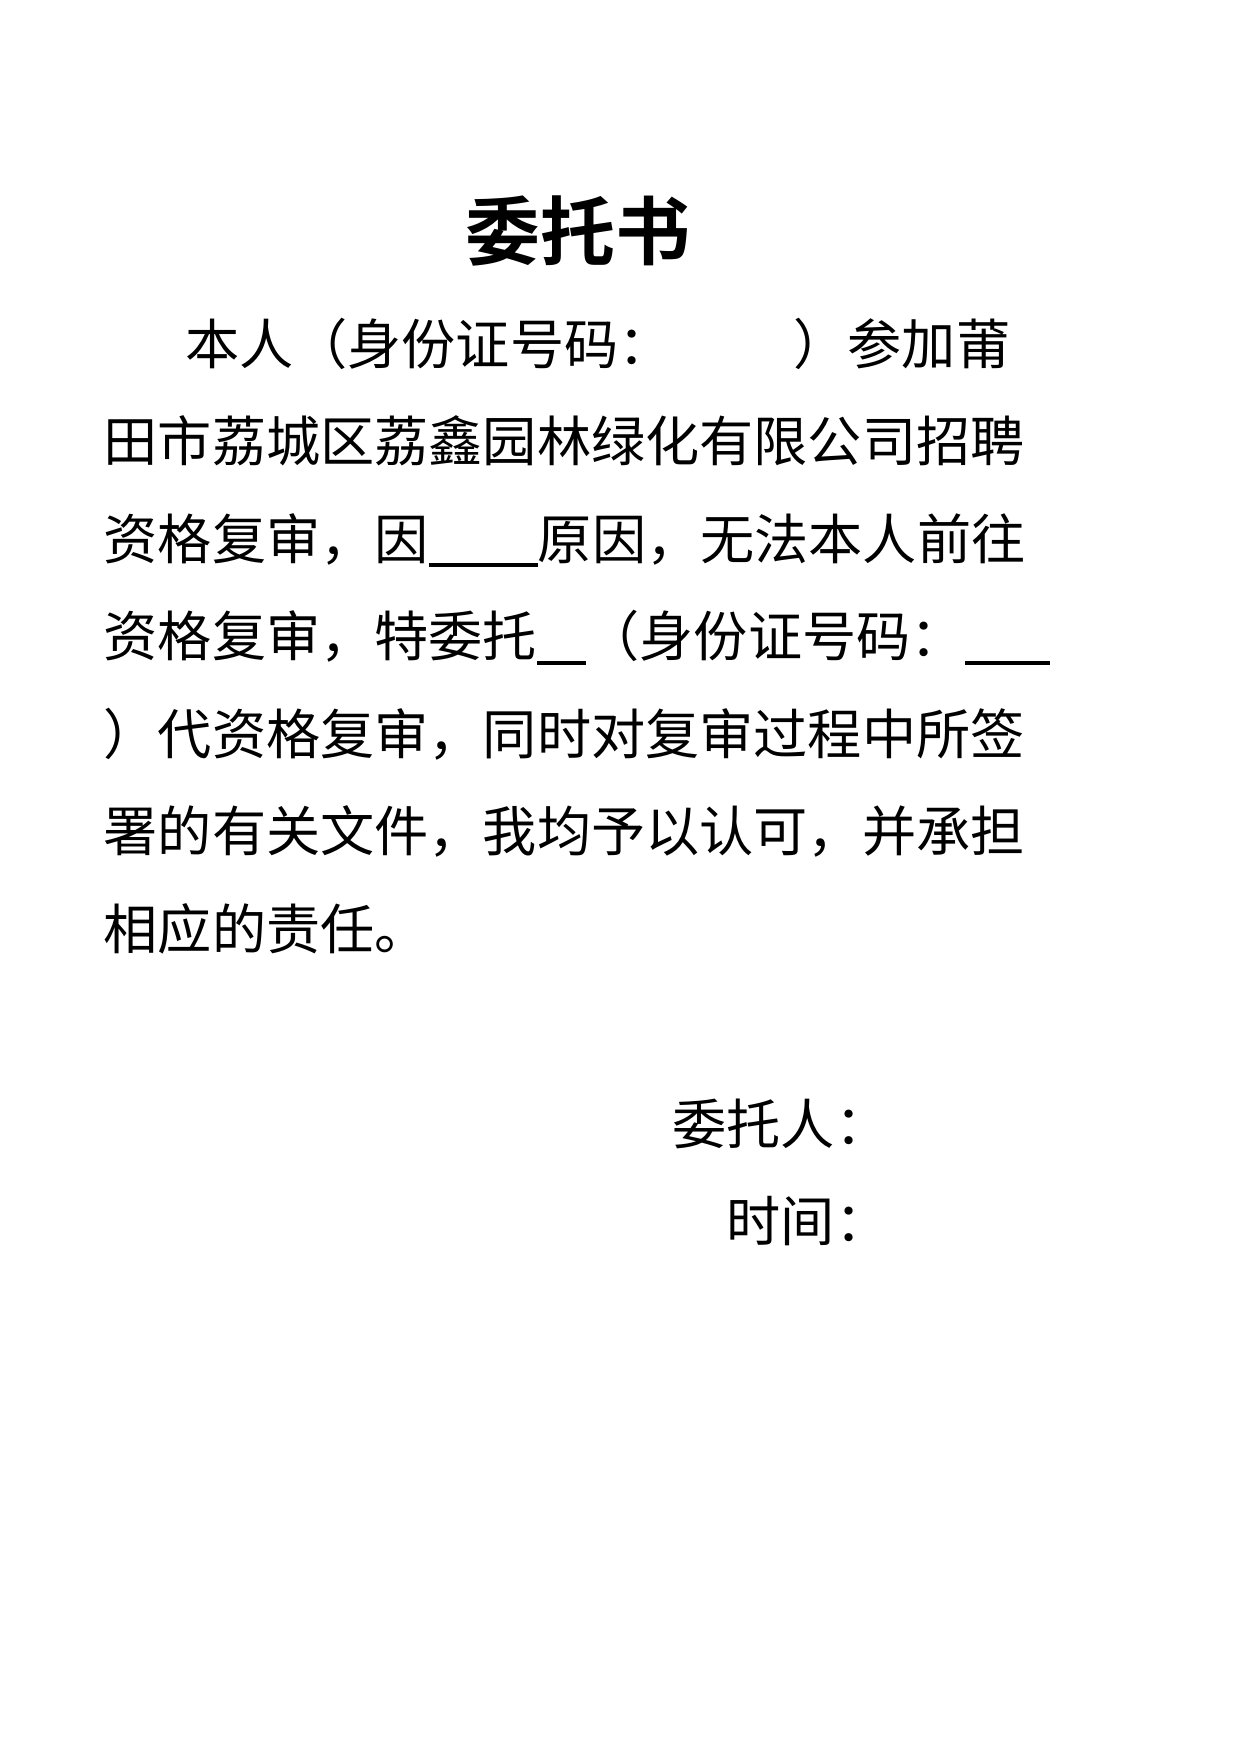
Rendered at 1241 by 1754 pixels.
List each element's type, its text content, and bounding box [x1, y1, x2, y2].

text 时间： [103, 1169, 948, 1267]
text 委托书 [103, 162, 1053, 292]
text 本人（身份证号码： ）参加莆田市荔城区荔鑫园林绿化有限公司招聘资格复审，因 原因，无法本人前往资格复审，特委托 （身份证号码： ）代资格复审，同时对复审过程中所签署的有关文件，我均予以认可，并承担相应的责任。 [103, 292, 1053, 974]
text 委托人： [103, 1072, 948, 1169]
